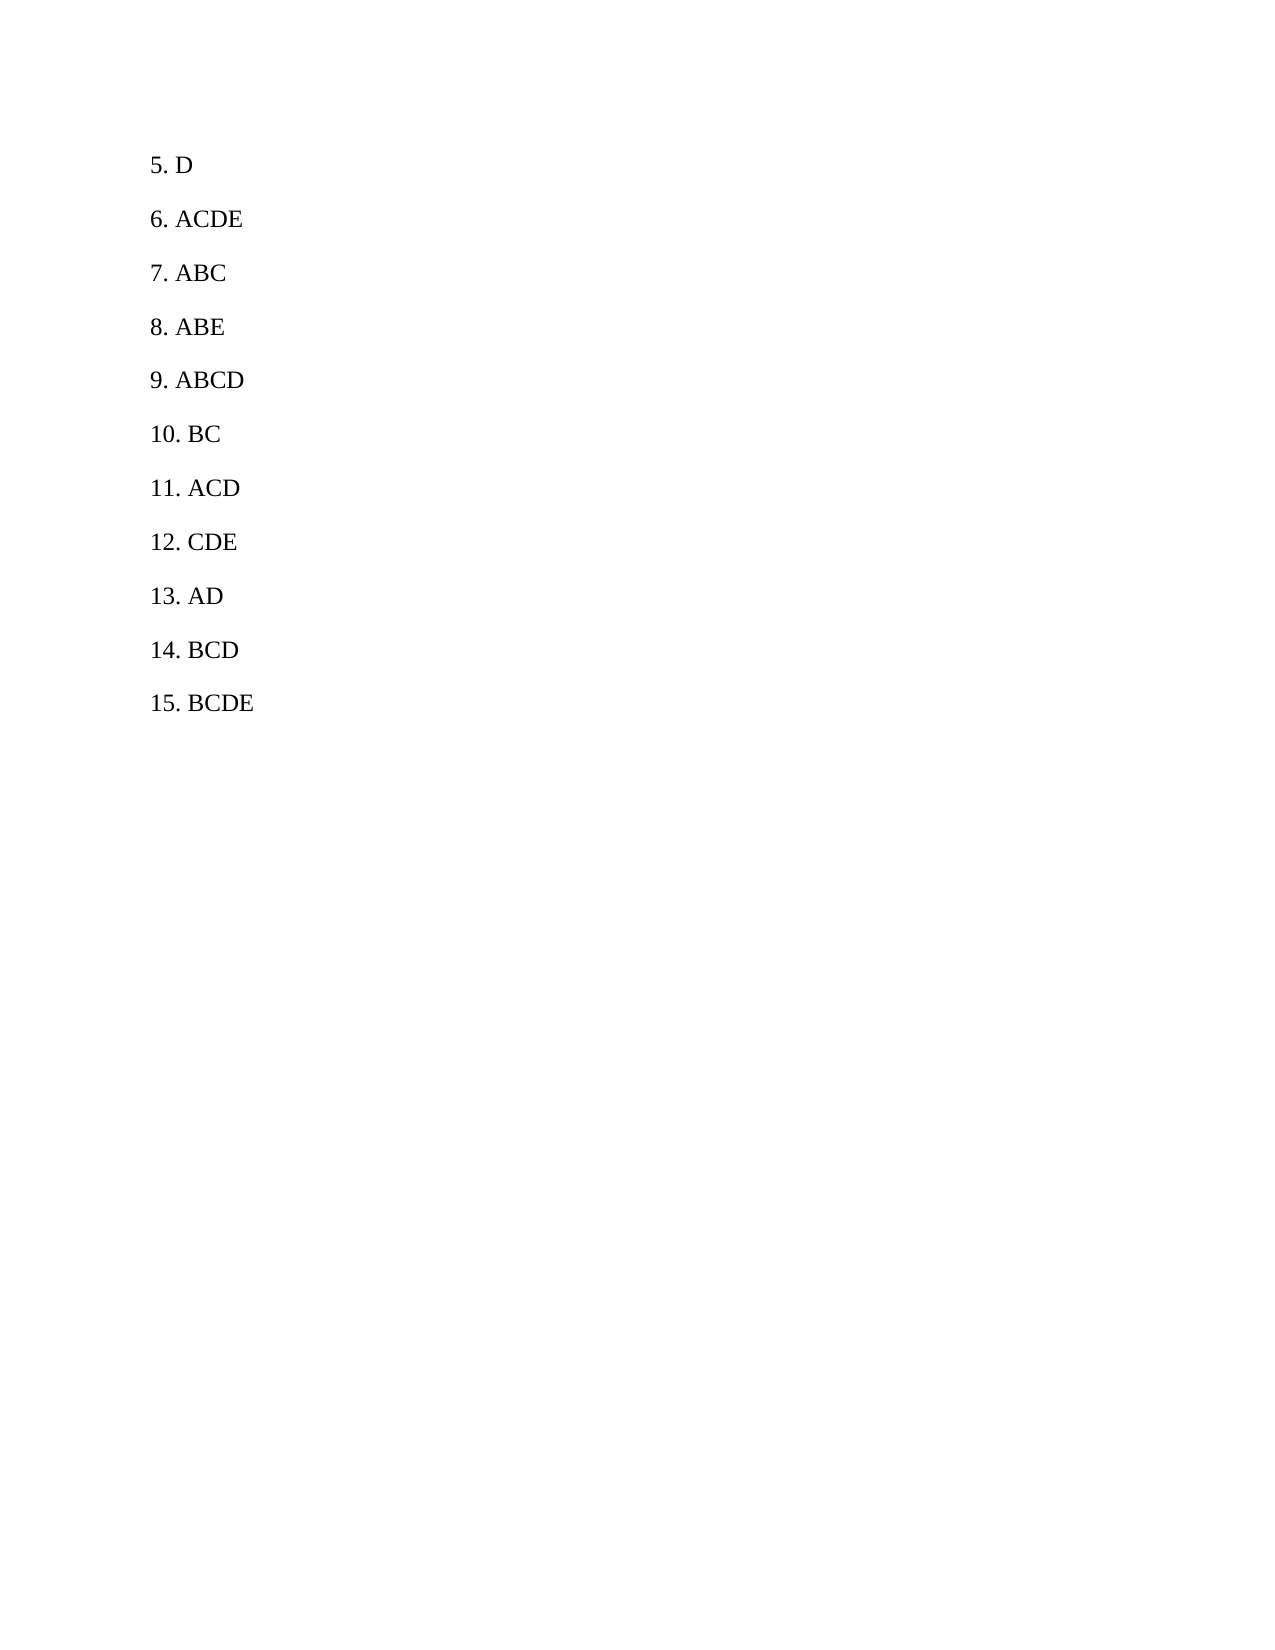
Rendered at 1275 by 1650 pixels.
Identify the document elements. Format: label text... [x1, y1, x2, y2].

text 13. AD [150, 581, 1125, 609]
text 10. BC [150, 419, 1125, 448]
text 8. ABE [150, 312, 1125, 340]
text 9. ABCD [150, 365, 1125, 394]
text 11. ACD [150, 473, 1125, 502]
text 15. BCDE [150, 688, 1125, 717]
text 5. D [150, 150, 1125, 179]
text 14. BCD [150, 635, 1125, 663]
text 6. ACDE [150, 204, 1125, 233]
text 7. ABC [150, 258, 1125, 286]
text 12. CDE [150, 527, 1125, 556]
